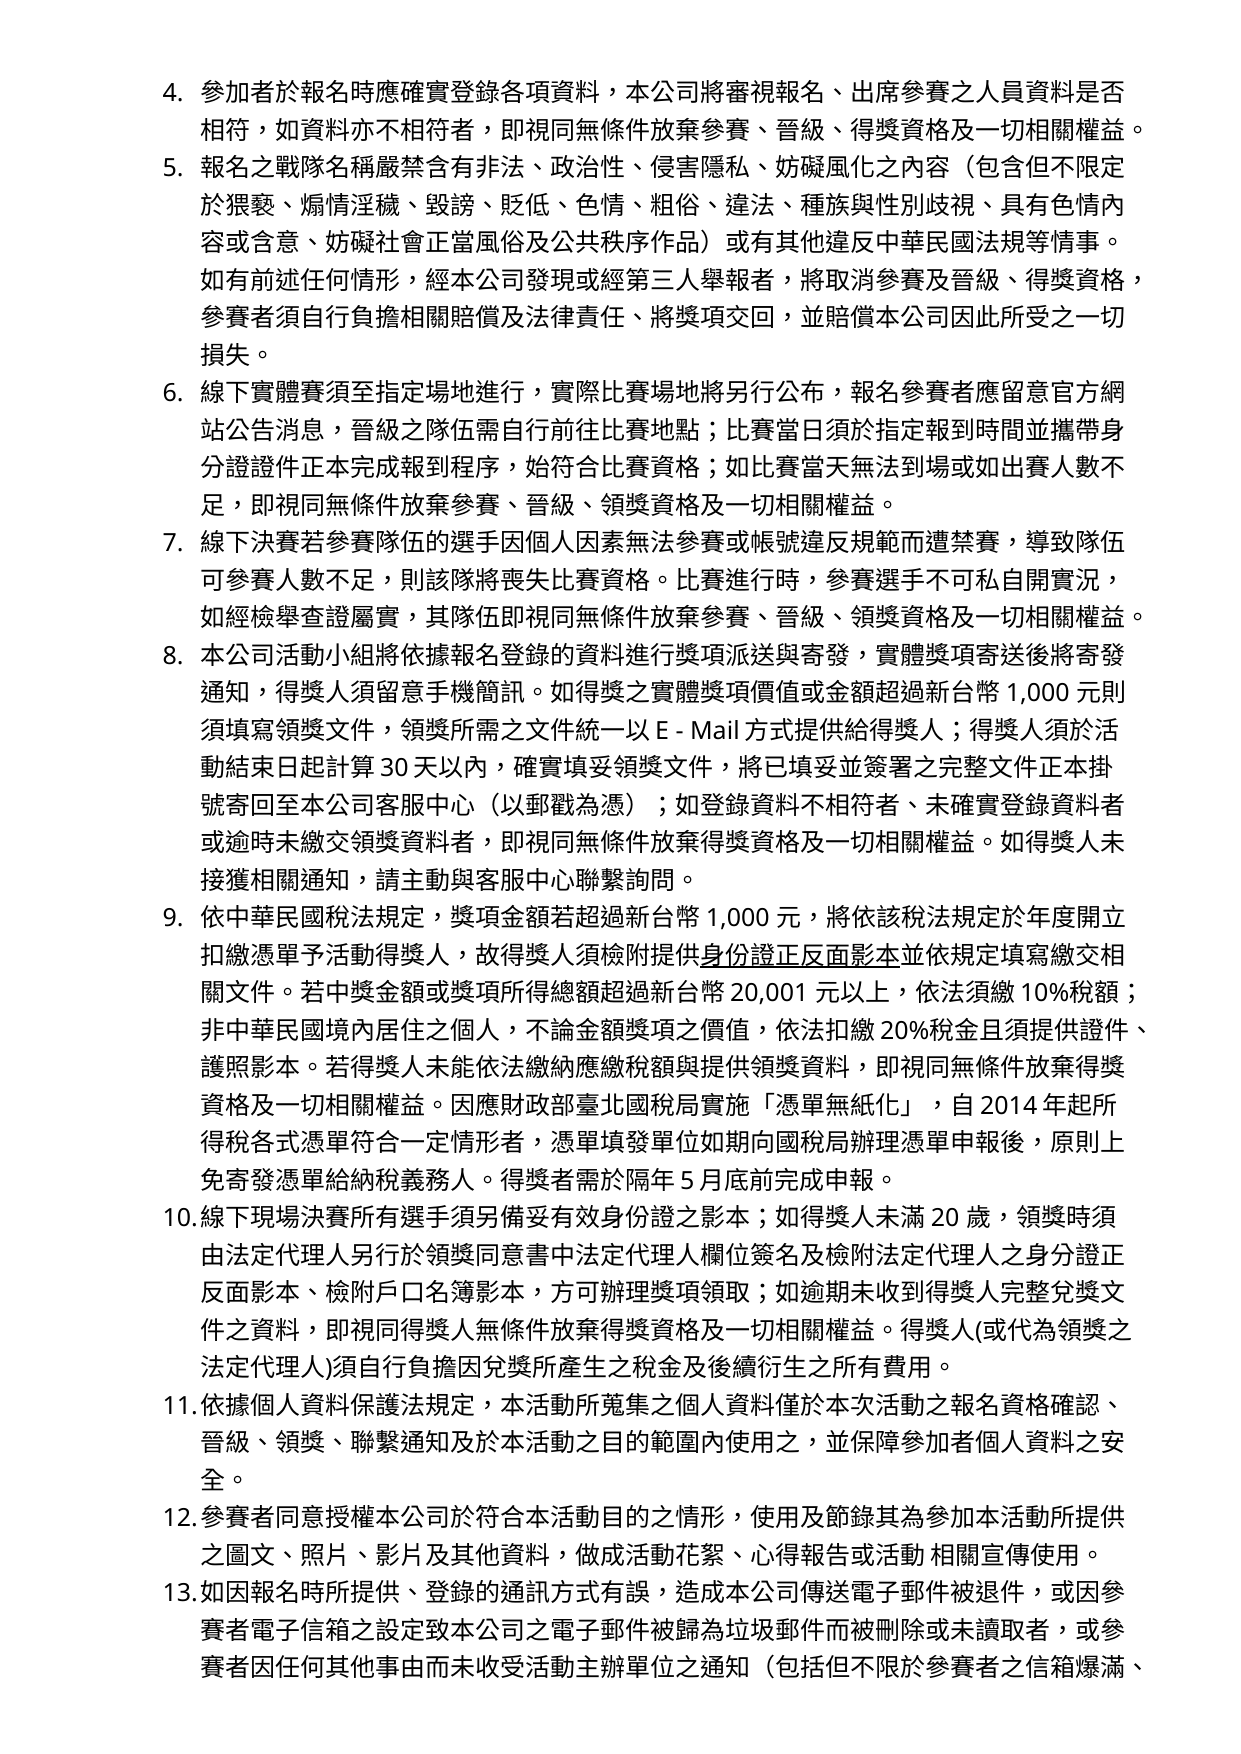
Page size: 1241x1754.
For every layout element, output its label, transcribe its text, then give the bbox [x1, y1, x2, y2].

list 線下實體賽須至指定場地進行，實際比賽場地將另行公布，報名參賽者應留意官方網站公告消息，晉級之隊伍需自行前往比賽地點；比賽當日須於指定報到時間並攜帶身分證證件正本完成報到程序，始符合比賽資格；如比賽當天無法到場或如出賽人數不足，即視同無條件放棄參賽、晉級、領獎資格及一切相關權益。 [162, 372, 1137, 522]
list 依據個人資料保護法規定，本活動所蒐集之個人資料僅於本次活動之報名資格確認、晉級、領獎、聯繫通知及於本活動之目的範圍內使用之，並保障參加者個人資料之安全。 [162, 1385, 1137, 1497]
list 線下現場決賽所有選手須另備妥有效身份證之影本；如得獎人未滿 20 歲，領獎時須由法定代理人另行於領獎同意書中法定代理人欄位簽名及檢附法定代理人之身分證正反面影本、檢附戶口名簿影本，方可辦理獎項領取；如逾期未收到得獎人完整兌獎文件之資料，即視同得獎人無條件放棄得獎資格及一切相關權益。得獎人(或代為領獎之法定代理人)須自行負擔因兌獎所產生之稅金及後續衍生之所有費用。 [162, 1197, 1137, 1385]
list 依中華民國稅法規定，獎項金額若超過新台幣 1,000 元，將依該稅法規定於年度開立扣繳憑單予活動得獎人，故得獎人須檢附提供身份證正反面影本並依規定填寫繳交相關文件。若中獎金額或獎項所得總額超過新台幣20,001 元以上，依法須繳10%稅額；非中華民國境內居住之個人，不論金額獎項之價值，依法扣繳20%稅金且須提供證件、護照影本。若得獎人未能依法繳納應繳稅額與提供領獎資料，即視同無條件放棄得獎資格及一切相關權益。因應財政部臺北國稅局實施「憑單無紙化」，自2014年起所得稅各式憑單符合一定情形者，憑單填發單位如期向國稅局辦理憑單申報後，原則上免寄發憑單給納稅義務人。得獎者需於隔年5月底前完成申報。 [162, 897, 1137, 1197]
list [162, 1572, 1137, 1685]
list 參賽者同意授權本公司於符合本活動目的之情形，使用及節錄其為參加本活動所提供之圖文、照片、影片及其他資料，做成活動花絮、心得報告或活動 相關宣傳使用。 [162, 1497, 1137, 1572]
list 參加者於報名時應確實登錄各項資料，本公司將審視報名、出席參賽之人員資料是否相符，如資料亦不相符者，即視同無條件放棄參賽、晉級、得獎資格及一切相關權益。 [162, 72, 1137, 147]
list 本公司活動小組將依據報名登錄的資料進行獎項派送與寄發，實體獎項寄送後將寄發通知，得獎人須留意手機簡訊。如得獎之實體獎項價值或金額超過新台幣 1,000 元則須填寫領獎文件，領獎所需之文件統一以E - Mail方式提供給得獎人；得獎人須於活動結束日起計算30天以內，確實填妥領獎文件，將已填妥並簽署之完整文件正本掛號寄回至本公司客服中心（以郵戳為憑）；如登錄資料不相符者、未確實登錄資料者或逾時未繳交領獎資料者，即視同無條件放棄得獎資格及一切相關權益。如得獎人未接獲相關通知，請主動與客服中心聯繫詢問。 [162, 635, 1137, 897]
list 報名之戰隊名稱嚴禁含有非法、政治性、侵害隱私、妨礙風化之內容（包含但不限定於猥褻、煽情淫穢、毀謗、貶低、色情、粗俗、違法、種族與性別歧視、具有色情內容或含意、妨礙社會正當風俗及公共秩序作品）或有其他違反中華民國法規等情事。如有前述任何情形，經本公司發現或經第三人舉報者，將取消參賽及晉級、得獎資格，參賽者須自行負擔相關賠償及法律責任、將獎項交回，並賠償本公司因此所受之一切損失。 [162, 147, 1137, 372]
list 線下決賽若參賽隊伍的選手因個人因素無法參賽或帳號違反規範而遭禁賽，導致隊伍可參賽人數不足，則該隊將喪失比賽資格。比賽進行時，參賽選手不可私自開實況，如經檢舉查證屬實，其隊伍即視同無條件放棄參賽、晉級、領獎資格及一切相關權益。 [162, 522, 1137, 635]
